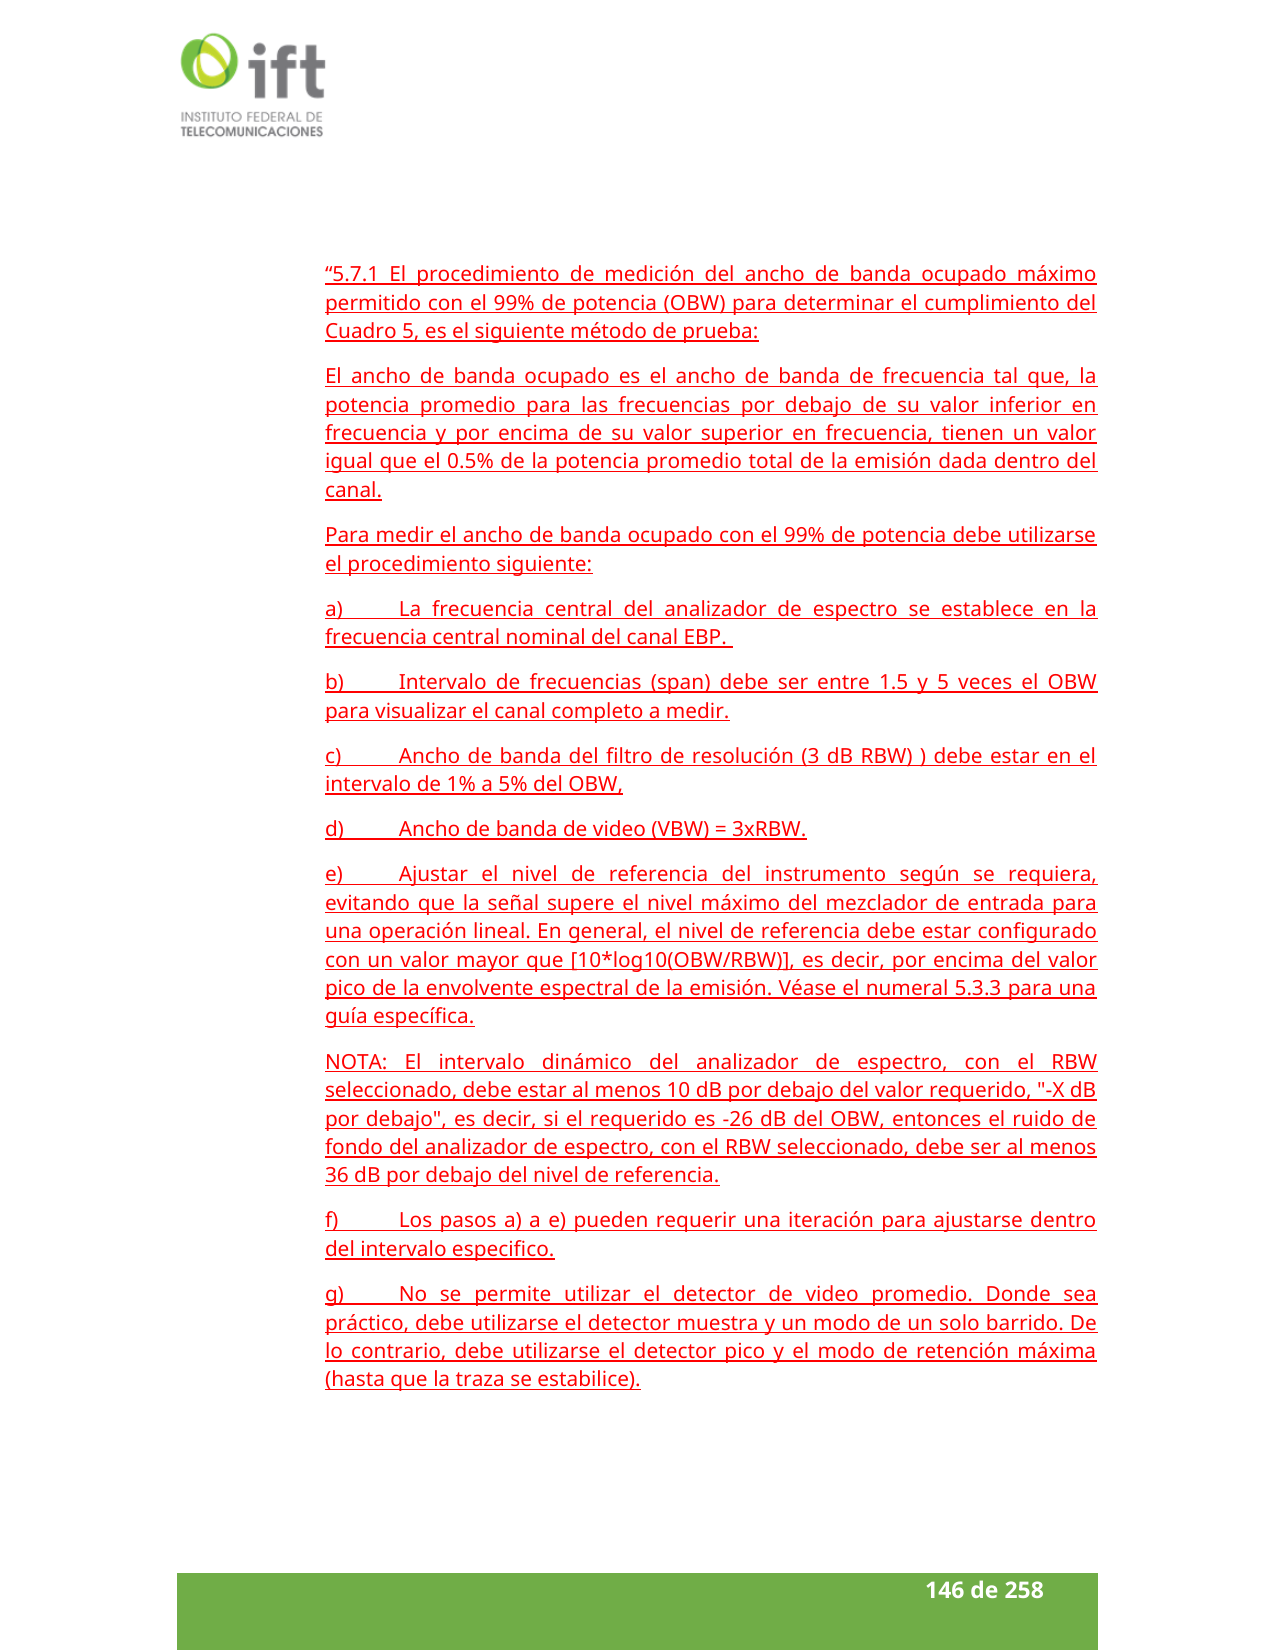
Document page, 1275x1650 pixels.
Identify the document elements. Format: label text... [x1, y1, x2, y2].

text b) Intervalo de frecuencias (span) debe ser entre 1.5 y 5 veces el OBW para visualizar el canal completo a medir. [325, 667, 1098, 691]
text NOTA: El intervalo dinámico del analizador de espectro, con el RBW seleccionado, debe estar al menos 10 dB por debajo del valor requerido, "-X dB por debajo", es decir, si el requerido es -26 dB del OBW, entonces el ruido de fondo del analizador de espectro, con el RBW seleccionado, debe ser al menos 36 dB por debajo del nivel de referencia. [325, 1072, 1098, 1189]
text a) La frecuencia central del analizador de espectro se establece en la frecuencia central nominal del canal EBP. [325, 619, 1098, 651]
text b) Intervalo de frecuencias (span) debe ser entre 1.5 y 5 veces el OBW para visualizar el canal completo a medir. [325, 693, 1098, 724]
text El ancho de banda ocupado es el ancho de banda de frecuencia tal que, la potencia promedio para las frecuencias por debajo de su valor inferior en frecuencia y por encima de su valor superior en frecuencia, tienen un valor igual que el 0.5% de la potencia promedio total de la emisión dada dentro del canal. [325, 472, 1098, 503]
text g) No se permite utilizar el detector de video promedio. Donde sea práctico, debe utilizarse el detector muestra y un modo de un solo barrido. De lo contrario, debe utilizarse el detector pico y el modo de retención máxima (hasta que la traza se estabilice). [325, 1305, 1098, 1332]
text c) Ancho de banda del filtro de resolución (3 dB RBW) ) debe estar en el intervalo de 1% a 5% del OBW, [325, 741, 1098, 798]
text g) No se permite utilizar el detector de video promedio. Donde sea práctico, debe utilizarse el detector muestra y un modo de un solo barrido. De lo contrario, debe utilizarse el detector pico y el modo de retención máxima (hasta que la traza se estabilice). [325, 1333, 1098, 1393]
text “5.7.1 El procedimiento de medición del ancho de banda ocupado máximo permitido con el 99% de potencia (OBW) para determinar el cumplimiento del Cuadro 5, es el siguiente método de prueba: [325, 259, 1098, 345]
text g) No se permite utilizar el detector de video promedio. Donde sea práctico, debe utilizarse el detector muestra y un modo de un solo barrido. De lo contrario, debe utilizarse el detector pico y el modo de retención máxima (hasta que la traza se estabilice). [325, 1279, 1098, 1303]
text Para medir el ancho de banda ocupado con el 99% de potencia debe utilizarse el procedimiento siguiente: [325, 520, 1098, 577]
text El ancho de banda ocupado es el ancho de banda de frecuencia tal que, la potencia promedio para las frecuencias por debajo de su valor inferior en frecuencia y por encima de su valor superior en frecuencia, tienen un valor igual que el 0.5% de la potencia promedio total de la emisión dada dentro del canal. [325, 361, 1098, 386]
text f) Los pasos a) a e) pueden requerir una iteración para ajustarse dentro del intervalo especifico. [325, 1206, 1098, 1262]
text d) Ancho de banda de video (VBW) = 3xRBW. [325, 814, 1098, 843]
text a) La frecuencia central del analizador de espectro se establece en la frecuencia central nominal del canal EBP. [325, 594, 1098, 618]
text e) Ajustar el nivel de referencia del instrumento según se requiera, evitando que la señal supere el nivel máximo del mezclador de entrada para una operación lineal. En general, el nivel de referencia debe estar configurado con un valor mayor que [10*log10(OBW/RBW)], es decir, por encima del valor pico de la envolvente espectral de la emisión. Véase el numeral 5.3.3 para una guía específica. [325, 970, 1098, 1030]
text El ancho de banda ocupado es el ancho de banda de frecuencia tal que, la potencia promedio para las frecuencias por debajo de su valor inferior en frecuencia y por encima de su valor superior en frecuencia, tienen un valor igual que el 0.5% de la potencia promedio total de la emisión dada dentro del canal. [325, 387, 1098, 414]
text El ancho de banda ocupado es el ancho de banda de frecuencia tal que, la potencia promedio para las frecuencias por debajo de su valor inferior en frecuencia y por encima de su valor superior en frecuencia, tienen un valor igual que el 0.5% de la potencia promedio total de la emisión dada dentro del canal. [325, 415, 1098, 471]
picture [177, 27, 334, 145]
